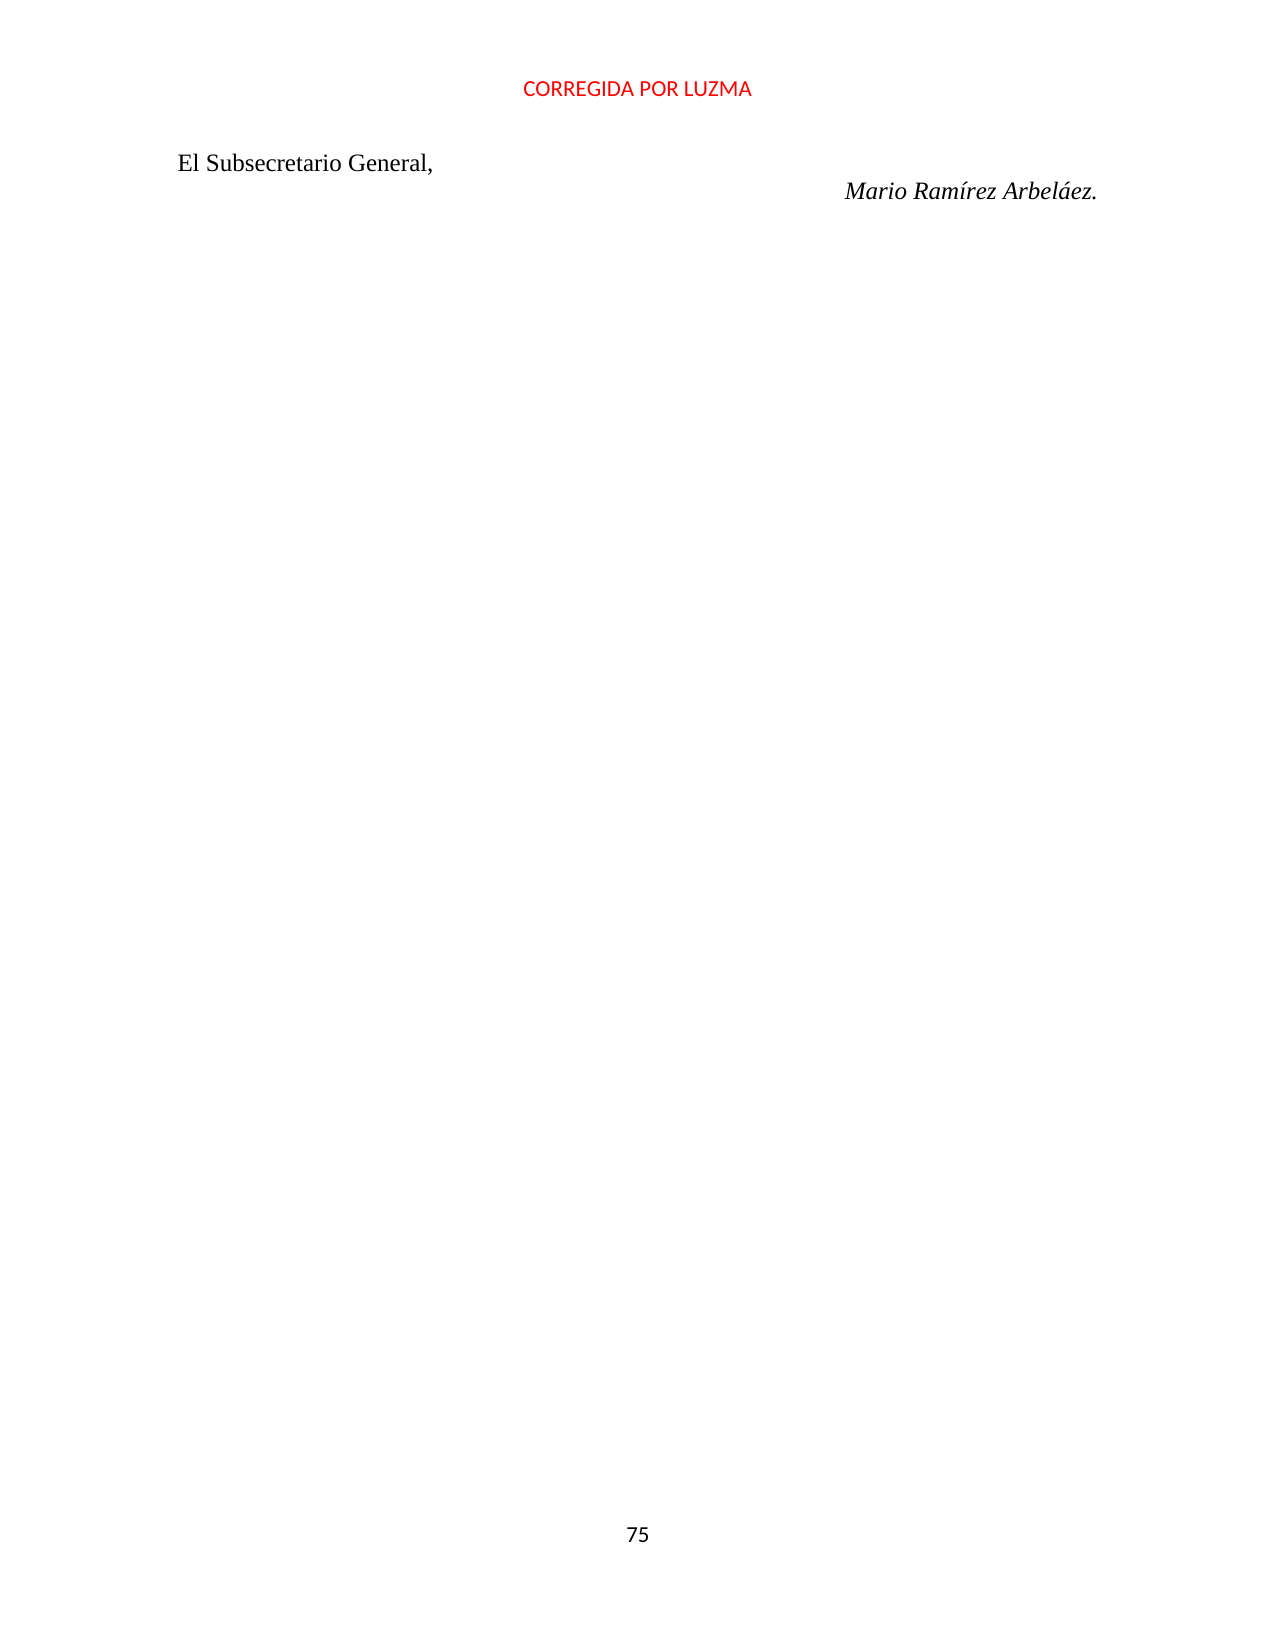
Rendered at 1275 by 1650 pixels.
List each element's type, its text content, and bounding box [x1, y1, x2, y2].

text Mario Ramírez Arbeláez. [177, 176, 1098, 205]
text El Subsecretario General, [177, 148, 1098, 176]
